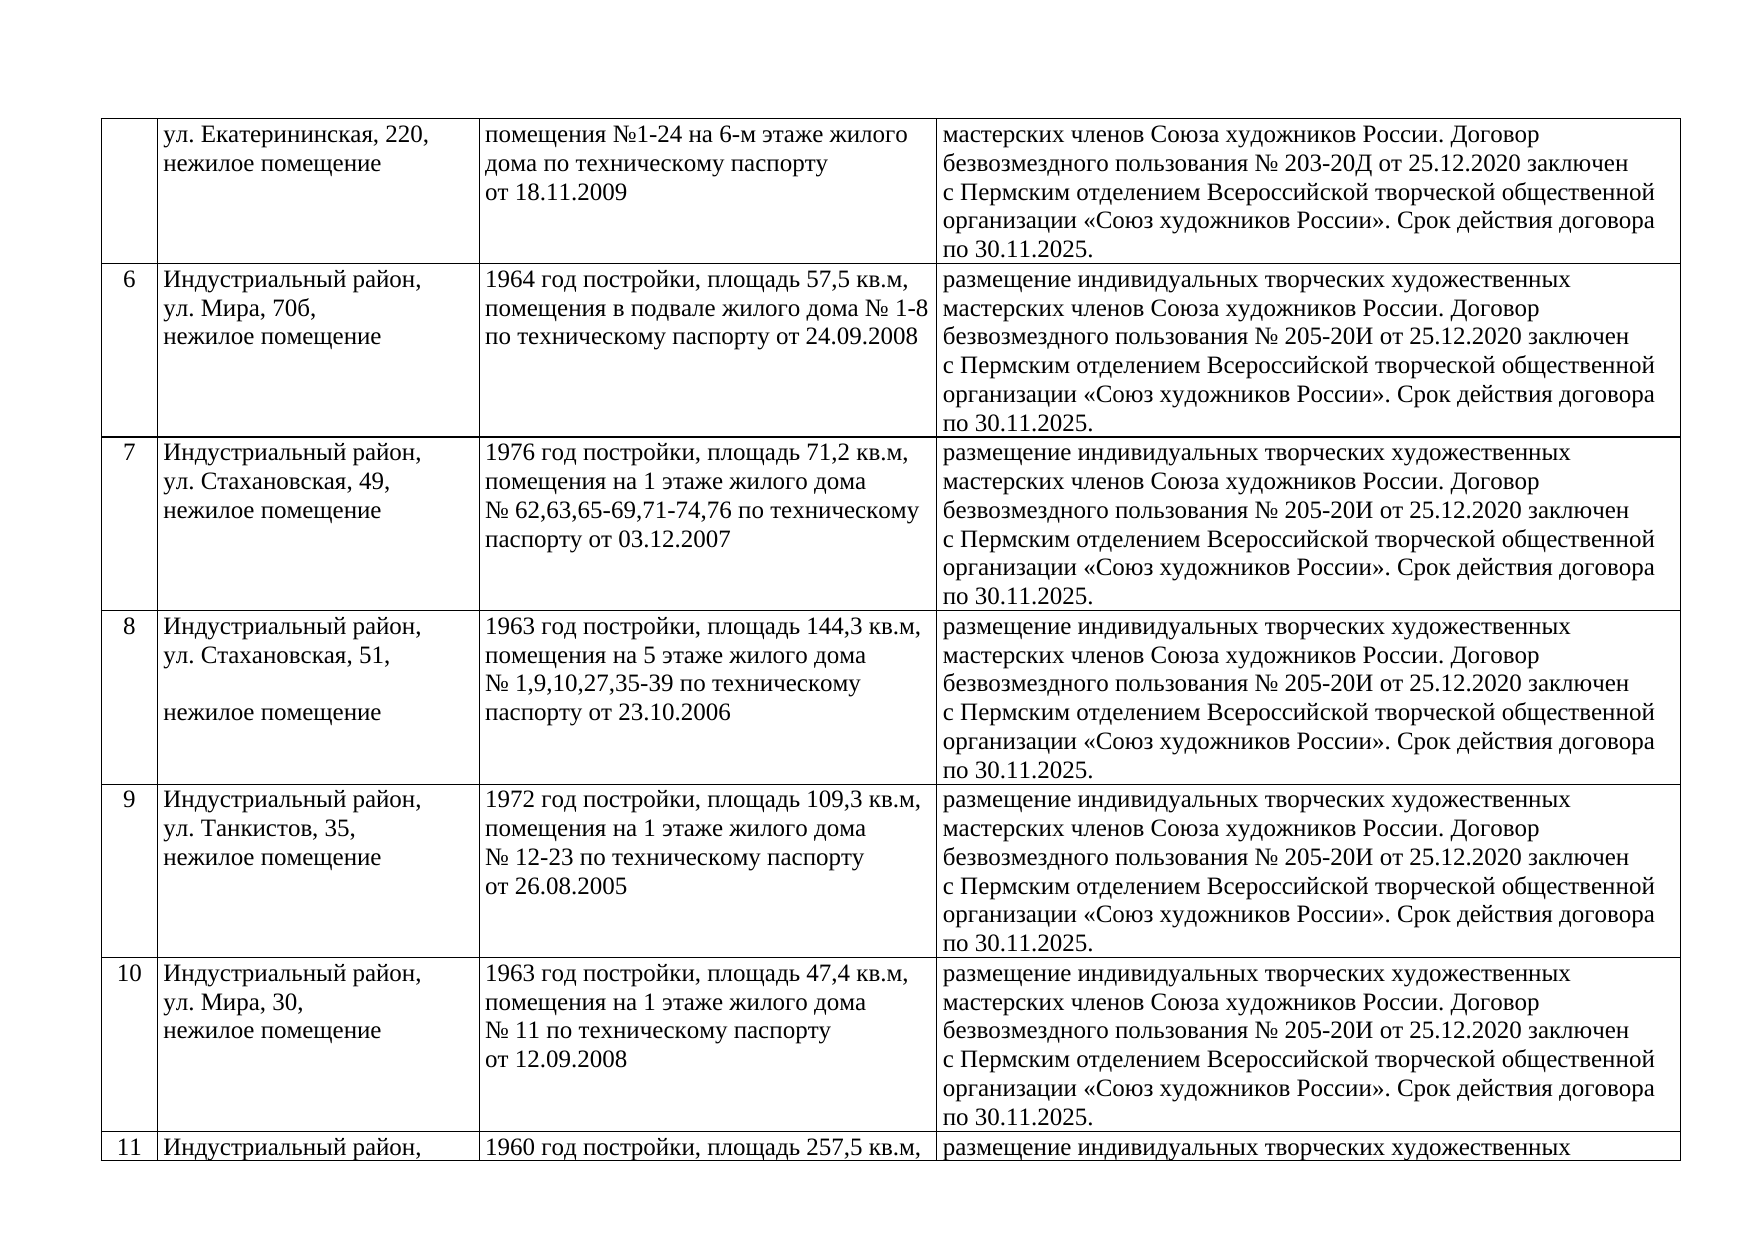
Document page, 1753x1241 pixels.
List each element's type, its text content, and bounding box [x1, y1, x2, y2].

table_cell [480, 1132, 936, 1160]
table_cell Индустриальный район, ул. Танкистов, 35, нежилое помещение [158, 785, 479, 957]
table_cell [158, 119, 479, 263]
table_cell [158, 1132, 479, 1160]
table_cell Индустриальный район, ул. Стахановская, 49, нежилое помещение [158, 438, 479, 610]
table_cell 8 [102, 611, 157, 783]
table_cell 1963 год постройки, площадь 144,3 кв.м, помещения на 5 этаже жилого дома № 1,9,10,27,35-39 по техническому паспорту от 23.10.2006 [480, 611, 936, 783]
table_cell Индустриальный район, ул. Мира, 30, нежилое помещение [158, 958, 479, 1131]
table_cell 5 [102, 119, 157, 263]
table_cell 11 [102, 1132, 157, 1160]
table_cell 1963 год постройки, площадь 47,4 кв.м, помещения на 1 этаже жилого дома № 11 по техническому паспорту от 12.09.2008 [480, 958, 936, 1131]
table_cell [937, 1132, 1680, 1160]
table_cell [480, 119, 936, 263]
table_cell 1964 год постройки, площадь 57,5 кв.м, помещения в подвале жилого дома № 1-8 по техническому паспорту от 24.09.2008 [480, 264, 936, 436]
table_cell 7 [102, 438, 157, 610]
table_cell 1976 год постройки, площадь 71,2 кв.м, помещения на 1 этаже жилого дома № 62,63,65-69,71-74,76 по техническому паспорту от 03.12.2007 [480, 438, 936, 610]
table_cell Индустриальный район, ул. Мира, 70б, нежилое помещение [158, 264, 479, 436]
table_cell 1972 год постройки, площадь 109,3 кв.м, помещения на 1 этаже жилого дома № 12-23 по техническому паспорту от 26.08.2005 [480, 785, 936, 957]
table_cell Индустриальный район, ул. Стахановская, 51, нежилое помещение [158, 611, 479, 783]
table_cell 6 [102, 264, 157, 436]
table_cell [937, 119, 1680, 263]
table_cell 10 [102, 958, 157, 1131]
table_cell 9 [102, 785, 157, 957]
